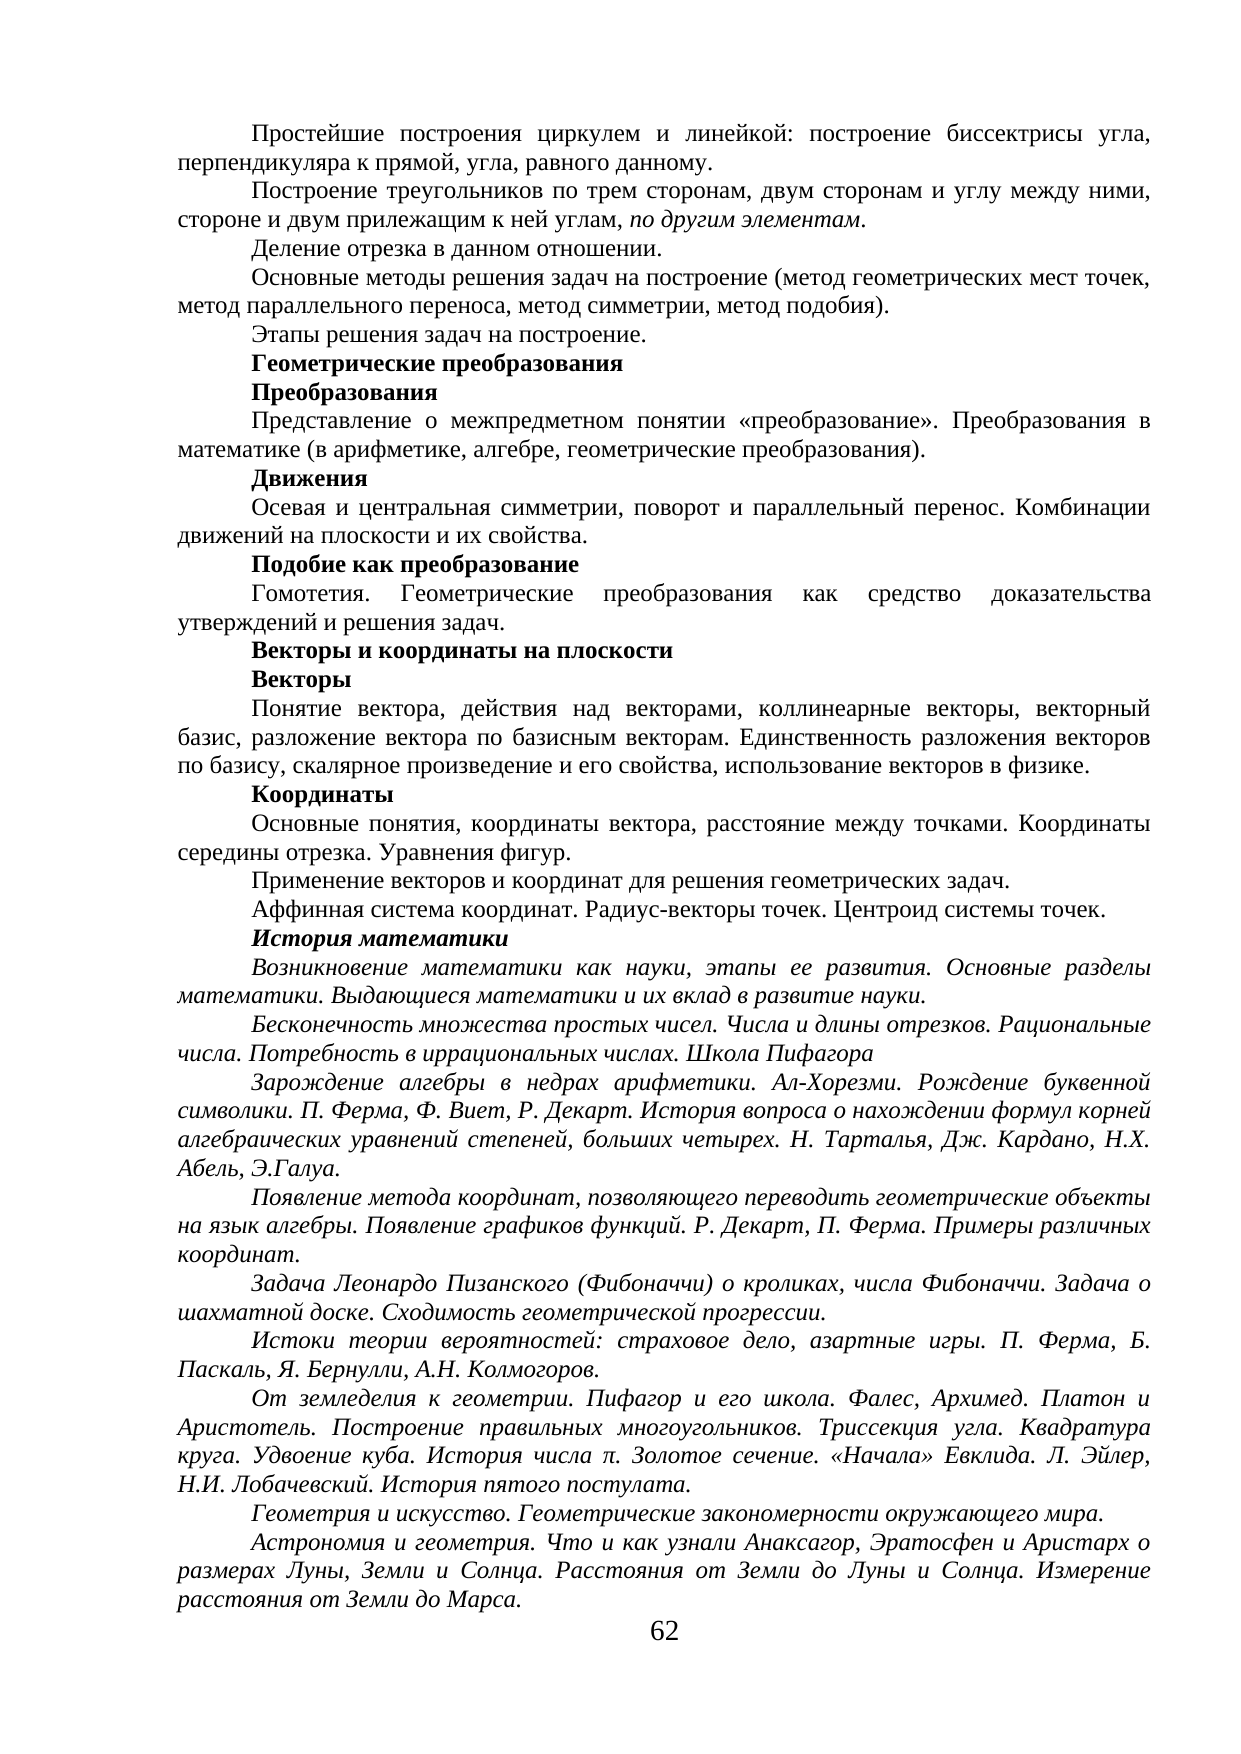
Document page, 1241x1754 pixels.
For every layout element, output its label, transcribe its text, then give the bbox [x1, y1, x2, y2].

text Подобие как преобразование [177, 549, 1152, 578]
text Появление метода координат, позволяющего переводить геометрические объекты на язык алгебры. Появление графиков функций. Р. Декарт, П. Ферма. Примеры различных координат. [177, 1182, 1152, 1268]
text Деление отрезка в данном отношении. [177, 233, 1152, 262]
text Преобразования [177, 377, 1152, 406]
text Бесконечность множества простых чисел. Числа и длины отрезков. Рациональные числа. Потребность в иррациональных числах. Школа Пифагора [177, 1009, 1152, 1067]
text Основные методы решения задач на построение (метод геометрических мест точек, метод параллельного переноса, метод симметрии, метод подобия). [177, 262, 1152, 319]
text Задача Леонардо Пизанского (Фибоначчи) о кроликах, числа Фибоначчи. Задача о шахматной доске. Сходимость геометрической прогрессии. [177, 1268, 1152, 1326]
text От земледелия к геометрии. Пифагор и его школа. Фалес, Архимед. Платон и Аристотель. Построение правильных многоугольников. Триссекция угла. Квадратура круга. Удвоение куба. История числа π. Золотое сечение. «Начала» Евклида. Л. Эйлер, Н.И. Лобачевский. История пятого постулата. [177, 1383, 1152, 1498]
text Представление о межпредметном понятии «преобразование». Преобразования в математике (в арифметике, алгебре, геометрические преобразования). [177, 406, 1152, 463]
text Применение векторов и координат для решения геометрических задач. [177, 866, 1152, 894]
text Возникновение математики как науки, этапы ее развития. Основные разделы математики. Выдающиеся математики и их вклад в развитие науки. [177, 952, 1152, 1009]
text Основные понятия, координаты вектора, расстояние между точками. Координаты середины отрезка. Уравнения фигур. [177, 808, 1152, 866]
list Геометрические преобразования [177, 348, 1152, 377]
text Гомотетия. Геометрические преобразования как средство доказательства утверждений и решения задач. [177, 578, 1152, 636]
text Построение треугольников по трем сторонам, двум сторонам и углу между ними, стороне и двум прилежащим к ней углам, по другим элементам. [177, 176, 1152, 233]
text Простейшие построения циркулем и линейкой: построение биссектрисы угла, перпендикуляра к прямой, угла, равного данному. [177, 118, 1152, 176]
text Аффинная система координат. Радиус-векторы точек. Центроид системы точек. [177, 894, 1152, 923]
text Этапы решения задач на построение. [177, 319, 1152, 348]
text История математики [177, 923, 1152, 952]
text Осевая и центральная симметрии, поворот и параллельный перенос. Комбинации движений на плоскости и их свойства. [177, 492, 1152, 549]
text Движения [177, 463, 1152, 492]
list Векторы и координаты на плоскости [177, 636, 1152, 664]
text Понятие вектора, действия над векторами, коллинеарные векторы, векторный базис, разложение вектора по базисным векторам. Единственность разложения векторов по базису, скалярное произведение и его свойства, использование векторов в физике. [177, 693, 1152, 779]
text Векторы [177, 664, 1152, 693]
text Истоки теории вероятностей: страховое дело, азартные игры. П. Ферма, Б. Паскаль, Я. Бернулли, А.Н. Колмогоров. [177, 1326, 1152, 1383]
text Зарождение алгебры в недрах арифметики. Ал-Хорезми. Рождение буквенной символики. П. Ферма, Ф. Виет, Р. Декарт. История вопроса о нахождении формул корней алгебраических уравнений степеней, больших четырех. Н. Тарталья, Дж. Кардано, Н.Х. Абель, Э.Галуа. [177, 1067, 1152, 1182]
text Геометрия и искусство. Геометрические закономерности окружающего мира. [177, 1498, 1152, 1527]
text Астрономия и геометрия. Что и как узнали Анаксагор, Эратосфен и Аристарх о размерах Луны, Земли и Солнца. Расстояния от Земли до Луны и Солнца. Измерение расстояния от Земли до Марса. [177, 1527, 1152, 1613]
text Координаты [177, 779, 1152, 808]
